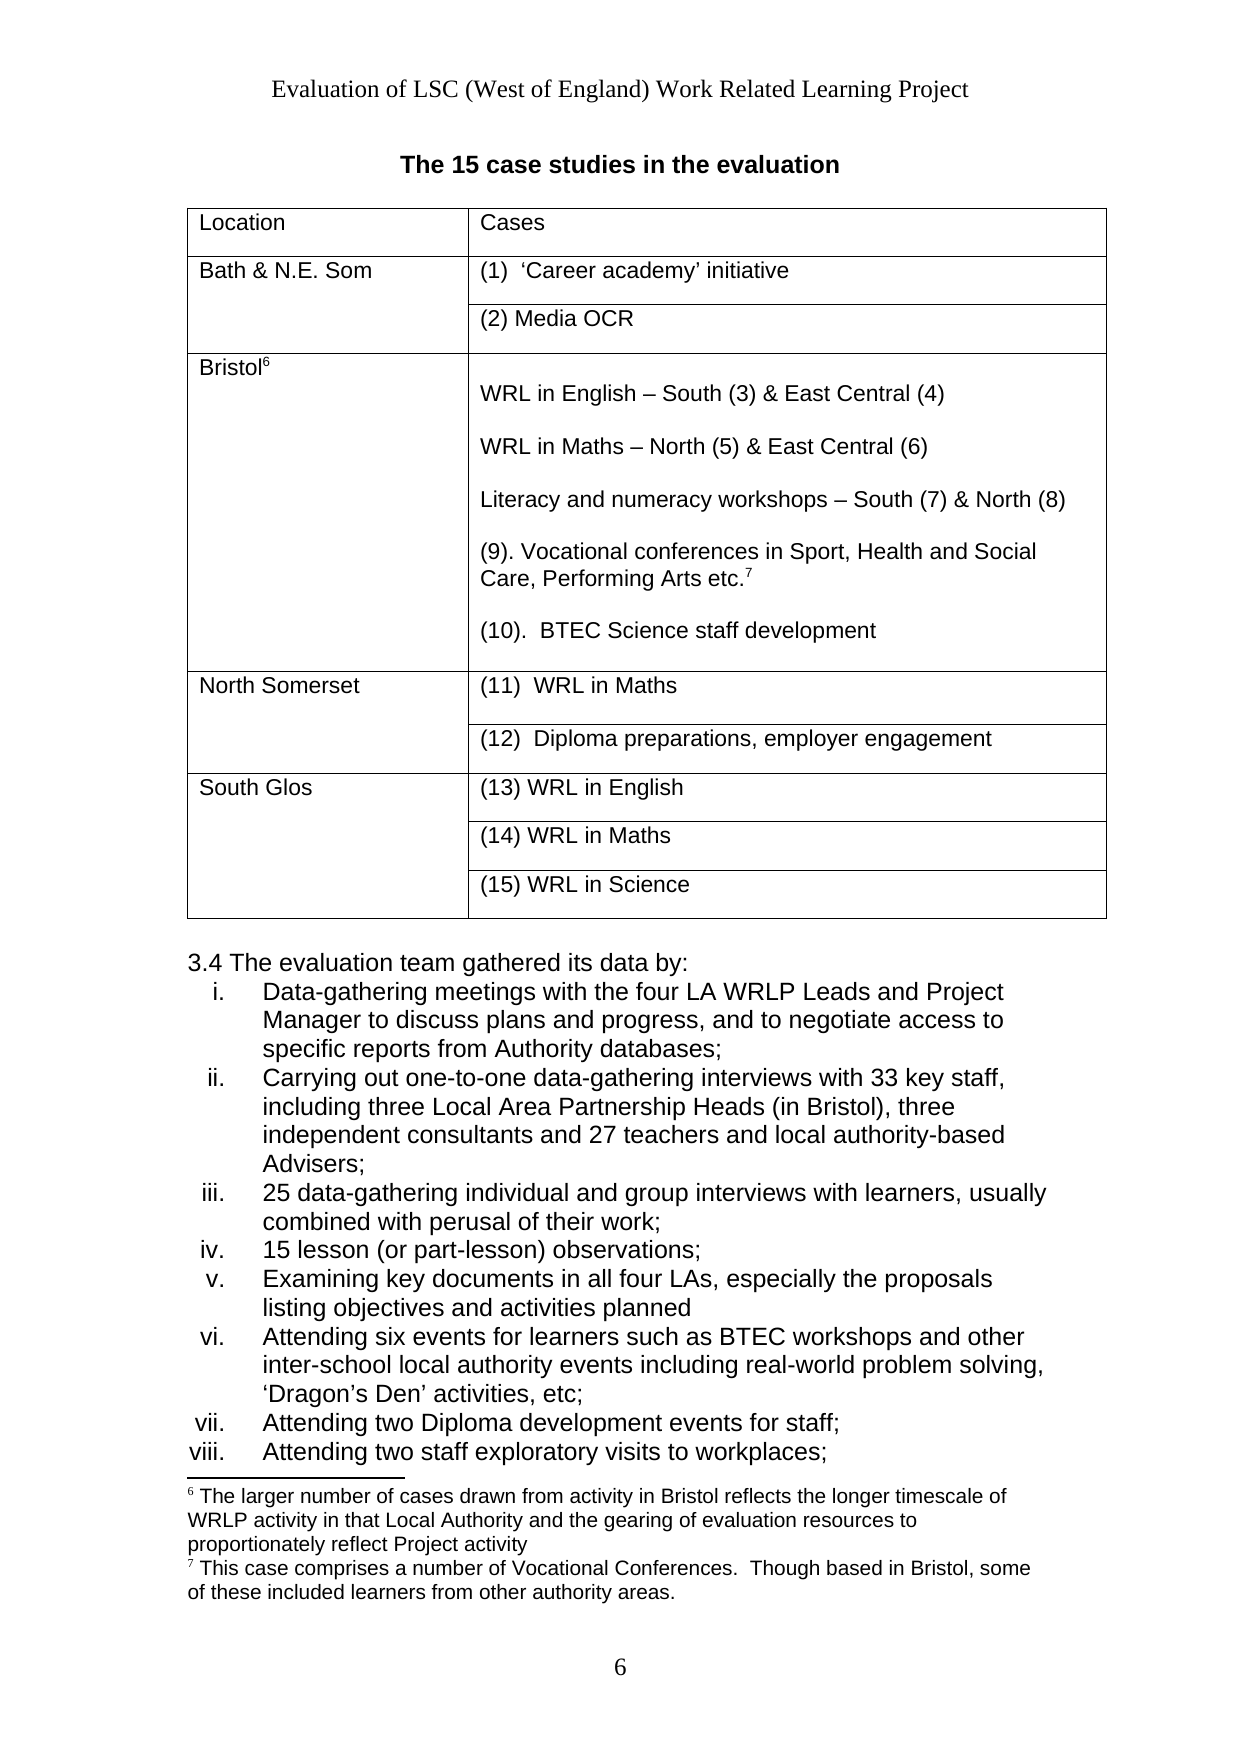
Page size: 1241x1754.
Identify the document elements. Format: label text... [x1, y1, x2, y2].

list Attending six events for learners such as BTEC workshops and other inter-school local authority events including real-world problem solving, ‘Dragon’s Den’ activities, etc; [225, 1322, 1053, 1408]
table_cell & N.E. Som [188, 257, 468, 353]
list 25 data-gathering individual and group interviews with learners, usually combined with perusal of their work; [225, 1178, 1053, 1235]
list Data-gathering meetings with the four LA WRLP Leads and Project Manager to discuss plans and progress, and to negotiate access to specific reports from Authority databases; [225, 977, 1053, 1063]
list Attending two Diploma development events for staff; [225, 1408, 1053, 1437]
table_cell [188, 672, 468, 773]
table_cell (15) WRL in Science [469, 871, 1106, 918]
table_cell (14) WRL in Maths [469, 822, 1106, 869]
table_header Cases [469, 209, 1106, 256]
list Carrying out one-to-one data-gathering interviews with 33 key staff, including three Local Area Partnership Heads (in Bristol), three independent consultants and 27 teachers and local authority-based Advisers; [225, 1063, 1053, 1178]
text The 15 case studies in the evaluation [187, 150, 1053, 179]
table_cell [188, 354, 468, 671]
table_cell (13) WRL in English [469, 774, 1106, 821]
table_header Location [188, 209, 468, 256]
list 15 lesson (or part-lesson) observations; [225, 1235, 1053, 1264]
list Examining key documents in all four LAs, especially the proposals listing objectives and activities planned [225, 1264, 1053, 1322]
table_cell (11) WRL in Maths [469, 672, 1106, 724]
table_cell (12) Diploma preparations, employer engagement [469, 725, 1106, 773]
table_cell South Glos [188, 774, 468, 918]
table_cell (1) ‘Career academy’ initiative [469, 257, 1106, 304]
table_cell (2) Media OCR [469, 305, 1106, 353]
list Attending two staff exploratory visits to workplaces; [225, 1437, 1053, 1465]
text 3.4 The evaluation team gathered its data by: [187, 948, 1053, 977]
table_cell WRL in English – South (3) & East Central (4) WRL in Maths – North (5) & East Central (6) Literacy and numeracy workshops – South (7) & North (8) (9). Vocational conferences in Sport, Health and Social Care, Performing Arts etc. (10). BTEC Science staff development [469, 354, 1106, 671]
